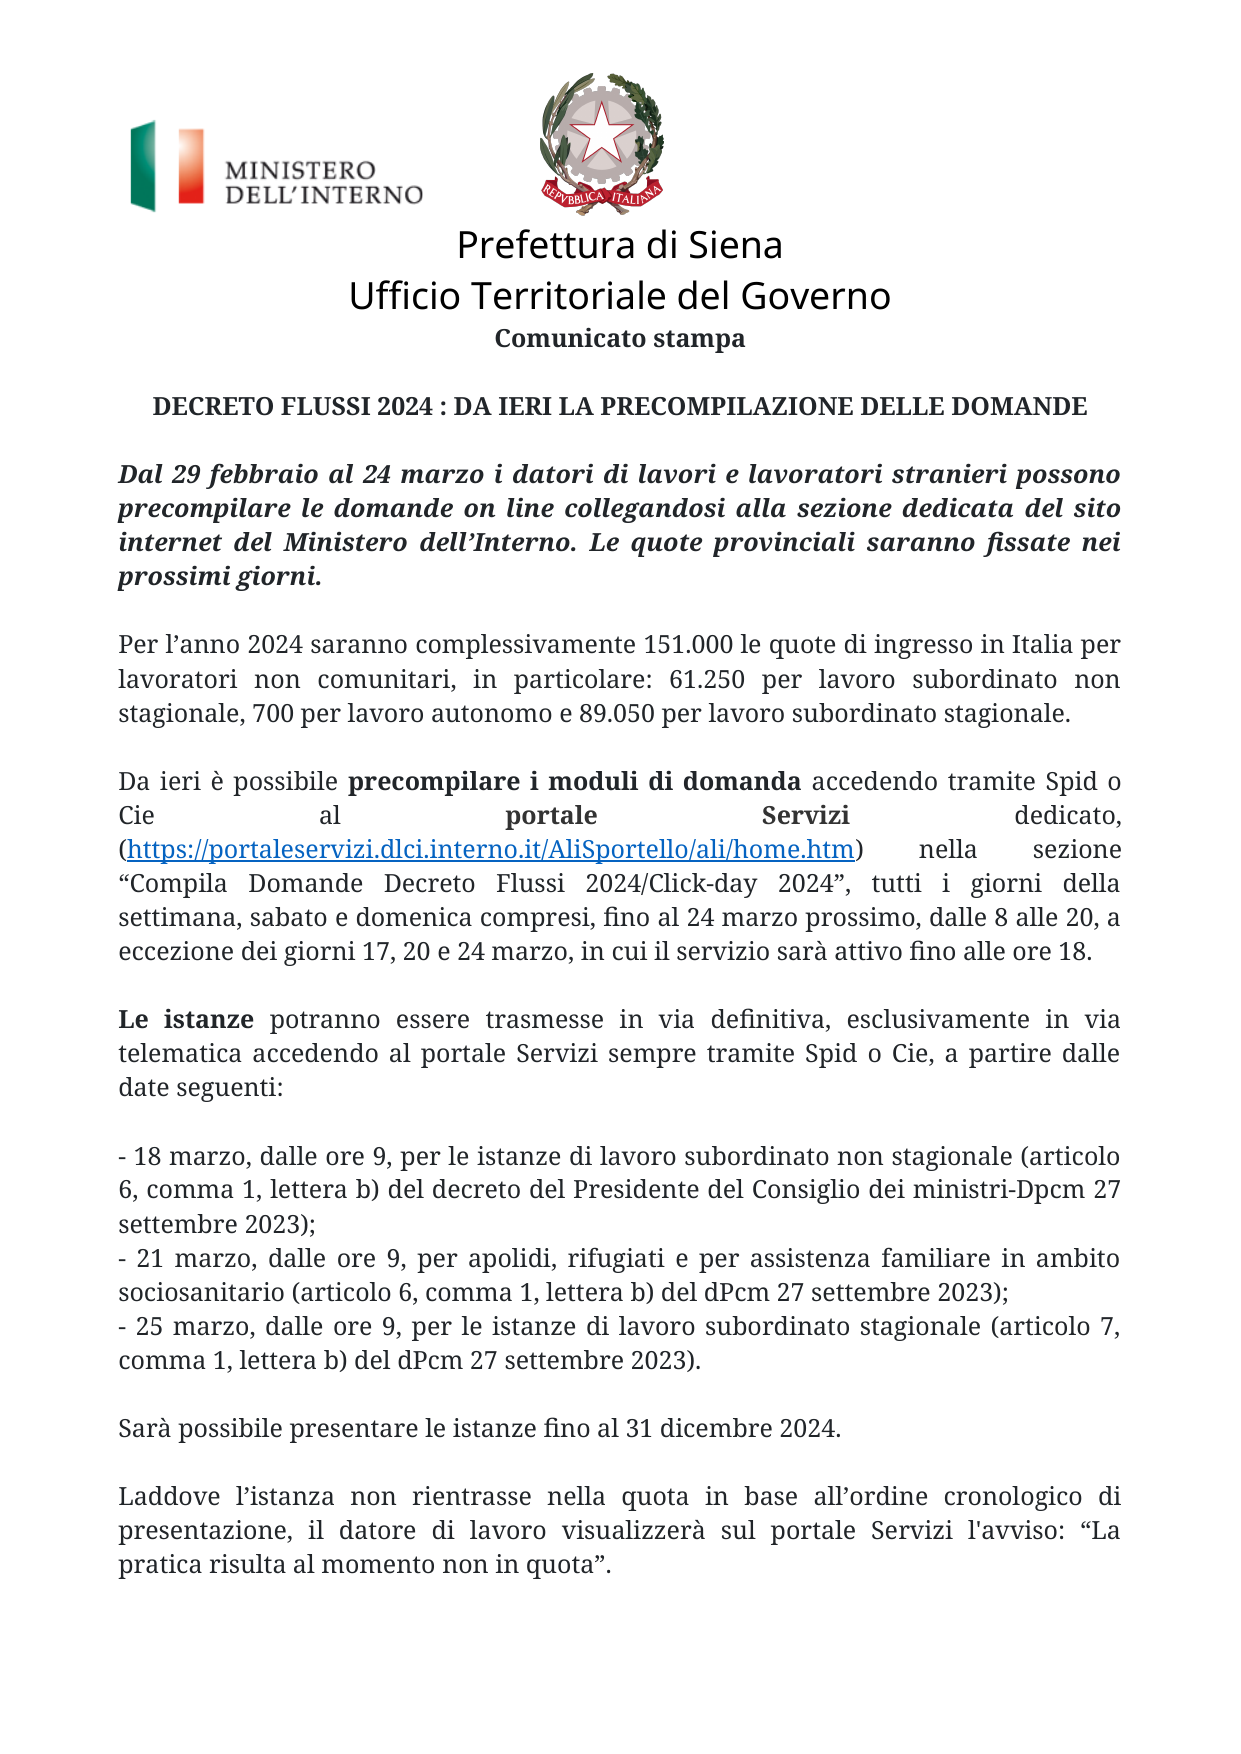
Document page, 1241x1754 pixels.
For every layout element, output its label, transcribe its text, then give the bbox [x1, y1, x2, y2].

text Per l’anno 2024 saranno complessivamente 151.000 le quote di ingresso in Italia per lavoratori non comunitari, in particolare: 61.250 per lavoro subordinato non stagionale, 700 per lavoro autonomo e 89.050 per lavoro subordinato stagionale. [118, 627, 1122, 729]
text Dal 29 febbraio al 24 marzo i datori di lavori e lavoratori stranieri possono precompilare le domande on line collegandosi alla sezione dedicata del sito internet del Ministero dell’Interno. Le quote provinciali saranno fissate nei prossimi giorni. [118, 457, 1122, 593]
text - 21 marzo, dalle ore 9, per apolidi, rifugiati e per assistenza familiare in ambito sociosanitario (articolo 6, comma 1, lettera b) del dPcm 27 settembre 2023); [118, 1240, 1122, 1308]
picture [118, 116, 423, 219]
picture [540, 73, 664, 219]
text Le istanze potranno essere trasmesse in via definitiva, esclusivamente in via telematica accedendo al portale Servizi sempre tramite Spid o Cie, a partire dalle date seguenti: [118, 1002, 1122, 1104]
text Laddove l’istanza non rientrasse nella quota in base all’ordine cronologico di presentazione, il datore di lavoro visualizzerà sul portale Servizi l'avviso: “La pratica risulta al momento non in quota”. [118, 1479, 1122, 1581]
text DECRETO FLUSSI 2024 : DA IERI LA PRECOMPILAZIONE DELLE DOMANDE [118, 389, 1122, 423]
text - 18 marzo, dalle ore 9, per le istanze di lavoro subordinato non stagionale (articolo 6, comma 1, lettera b) del decreto del Presidente del Consiglio dei ministri-Dpcm 27 settembre 2023); [118, 1138, 1122, 1240]
text Sarà possibile presentare le istanze fino al 31 dicembre 2024. [118, 1411, 1122, 1445]
text Da ieri è possibile precompilare i moduli di domanda accedendo tramite Spid o Cie al portale Servizi dedicato, (https://portaleservizi.dlci.interno.it/AliSportello/ali/home.htm) nella sezione “Compila Domande Decreto Flussi 2024/Click-day 2024”, tutti i giorni della settimana, sabato e domenica compresi, fino al 24 marzo prossimo, dalle 8 alle 20, a eccezione dei giorni 17, 20 e 24 marzo, in cui il servizio sarà attivo fino alle ore 18. [118, 763, 1122, 968]
text Comunicato stampa [118, 321, 1122, 355]
text - 25 marzo, dalle ore 9, per le istanze di lavoro subordinato stagionale (articolo 7, comma 1, lettera b) del dPcm 27 settembre 2023). [118, 1308, 1122, 1377]
